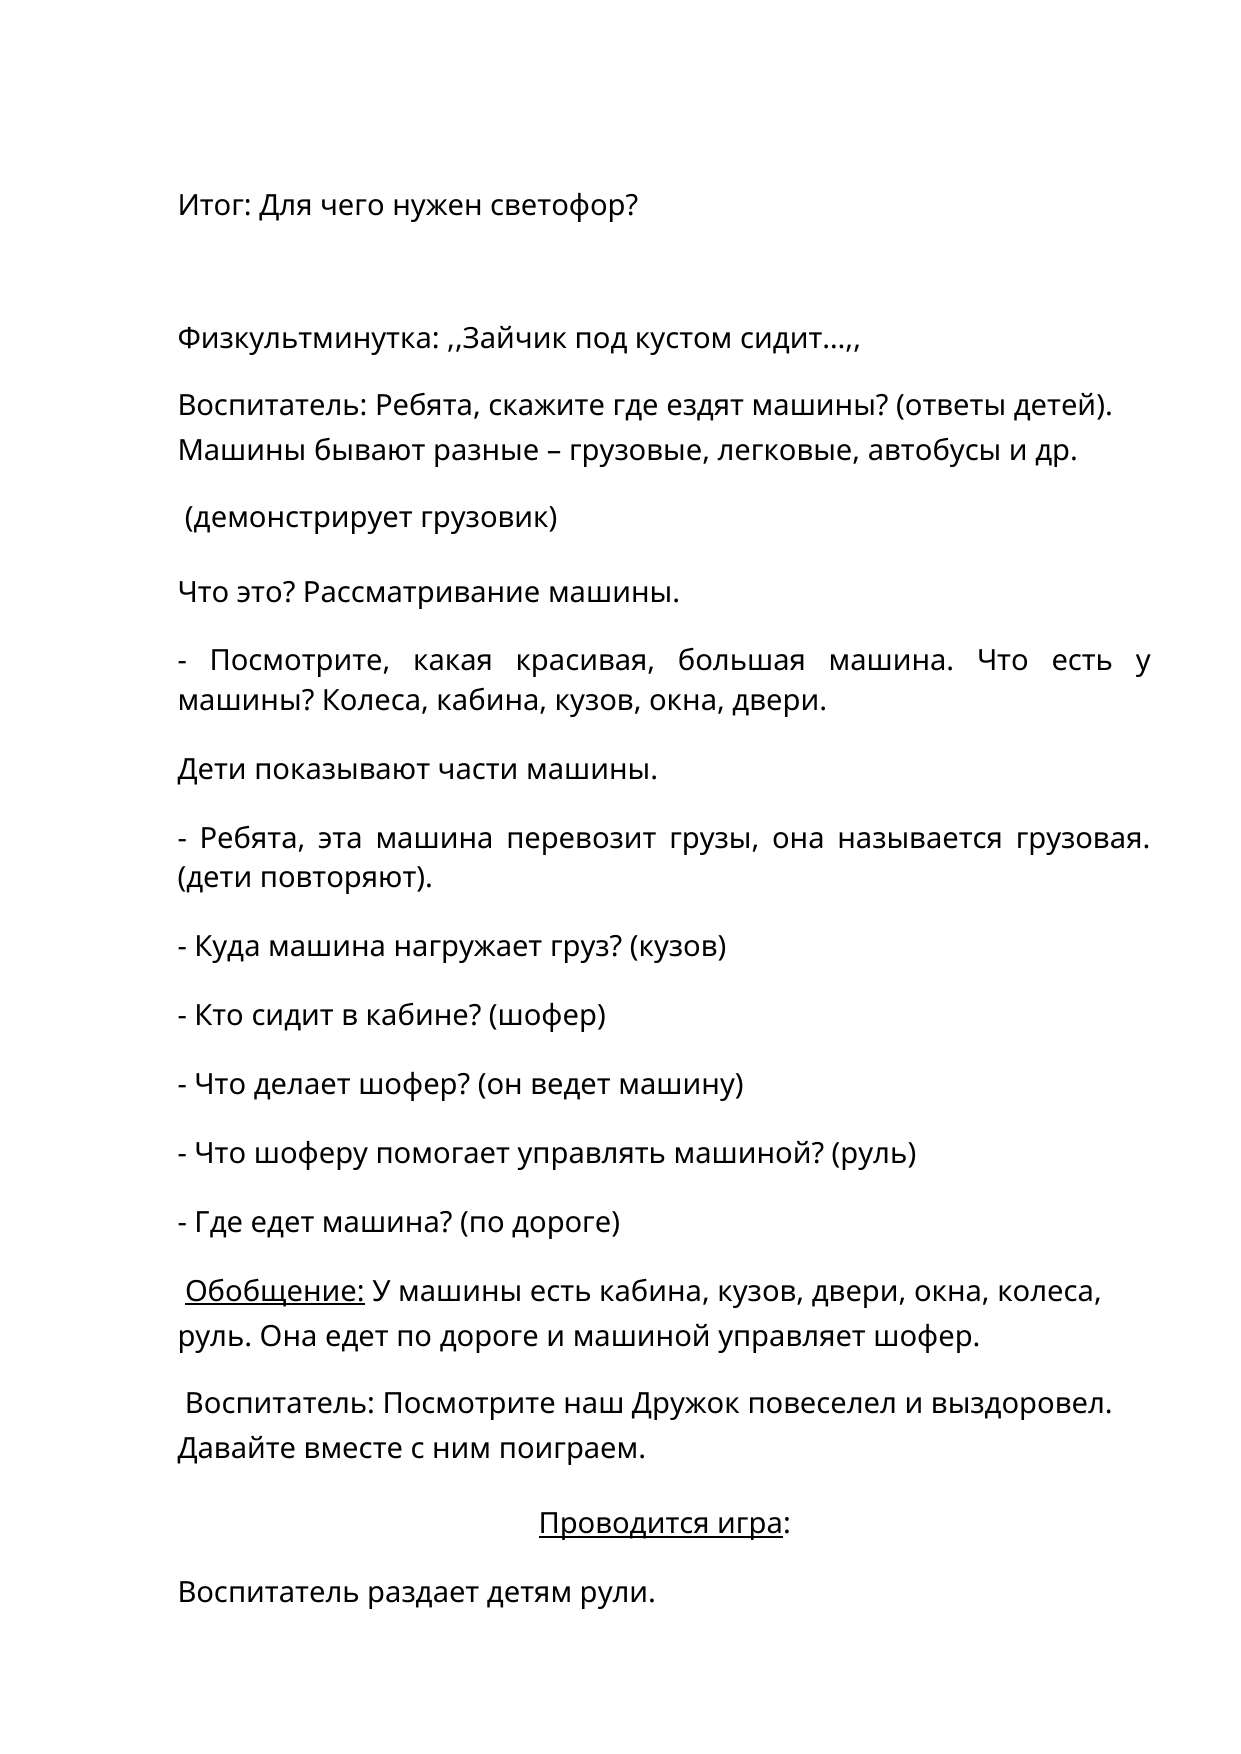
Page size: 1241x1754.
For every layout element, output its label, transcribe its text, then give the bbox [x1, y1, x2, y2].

text Проводится игра: [177, 1502, 1152, 1542]
text - Куда машина нагружает груз? (кузов) [177, 926, 1152, 965]
text - Что шоферу помогает управлять машиной? (руль) [177, 1132, 1152, 1172]
text - Ребята, эта машина перевозит грузы, она называется грузовая. (дети повторяют). [177, 817, 1152, 896]
text Воспитатель: Ребята, скажите где ездят машины? (ответы детей). Машины бывают разные – грузовые, легковые, автобусы и др. [177, 384, 1152, 469]
text Воспитатель: Посмотрите наш Дружок повеселел и выздоровел. Давайте вместе с ним поиграем. [177, 1382, 1152, 1467]
text Обобщение: У машины есть кабина, кузов, двери, окна, колеса, руль. Она едет по дороге и машиной управляет шофер. [177, 1270, 1152, 1355]
text - Что делает шофер? (он ведет машину) [177, 1063, 1152, 1103]
text Итог: Для чего нужен светофор? [177, 184, 1152, 224]
text Дети показывают части машины. [177, 748, 1152, 788]
text (демонстрирует грузовик) [177, 496, 1152, 536]
text - Кто сидит в кабине? (шофер) [177, 994, 1152, 1034]
text - Посмотрите, какая красивая, большая машина. Что есть у машины? Колеса, кабина, кузов, окна, двери. [177, 640, 1152, 719]
text Физкультминутка: ,,Зайчик под кустом сидит…,, [177, 317, 1152, 357]
text Что это? Рассматривание машины. [177, 571, 1152, 611]
text Воспитатель раздает детям рули. [177, 1571, 1152, 1611]
text - Где едет машина? (по дороге) [177, 1201, 1152, 1241]
